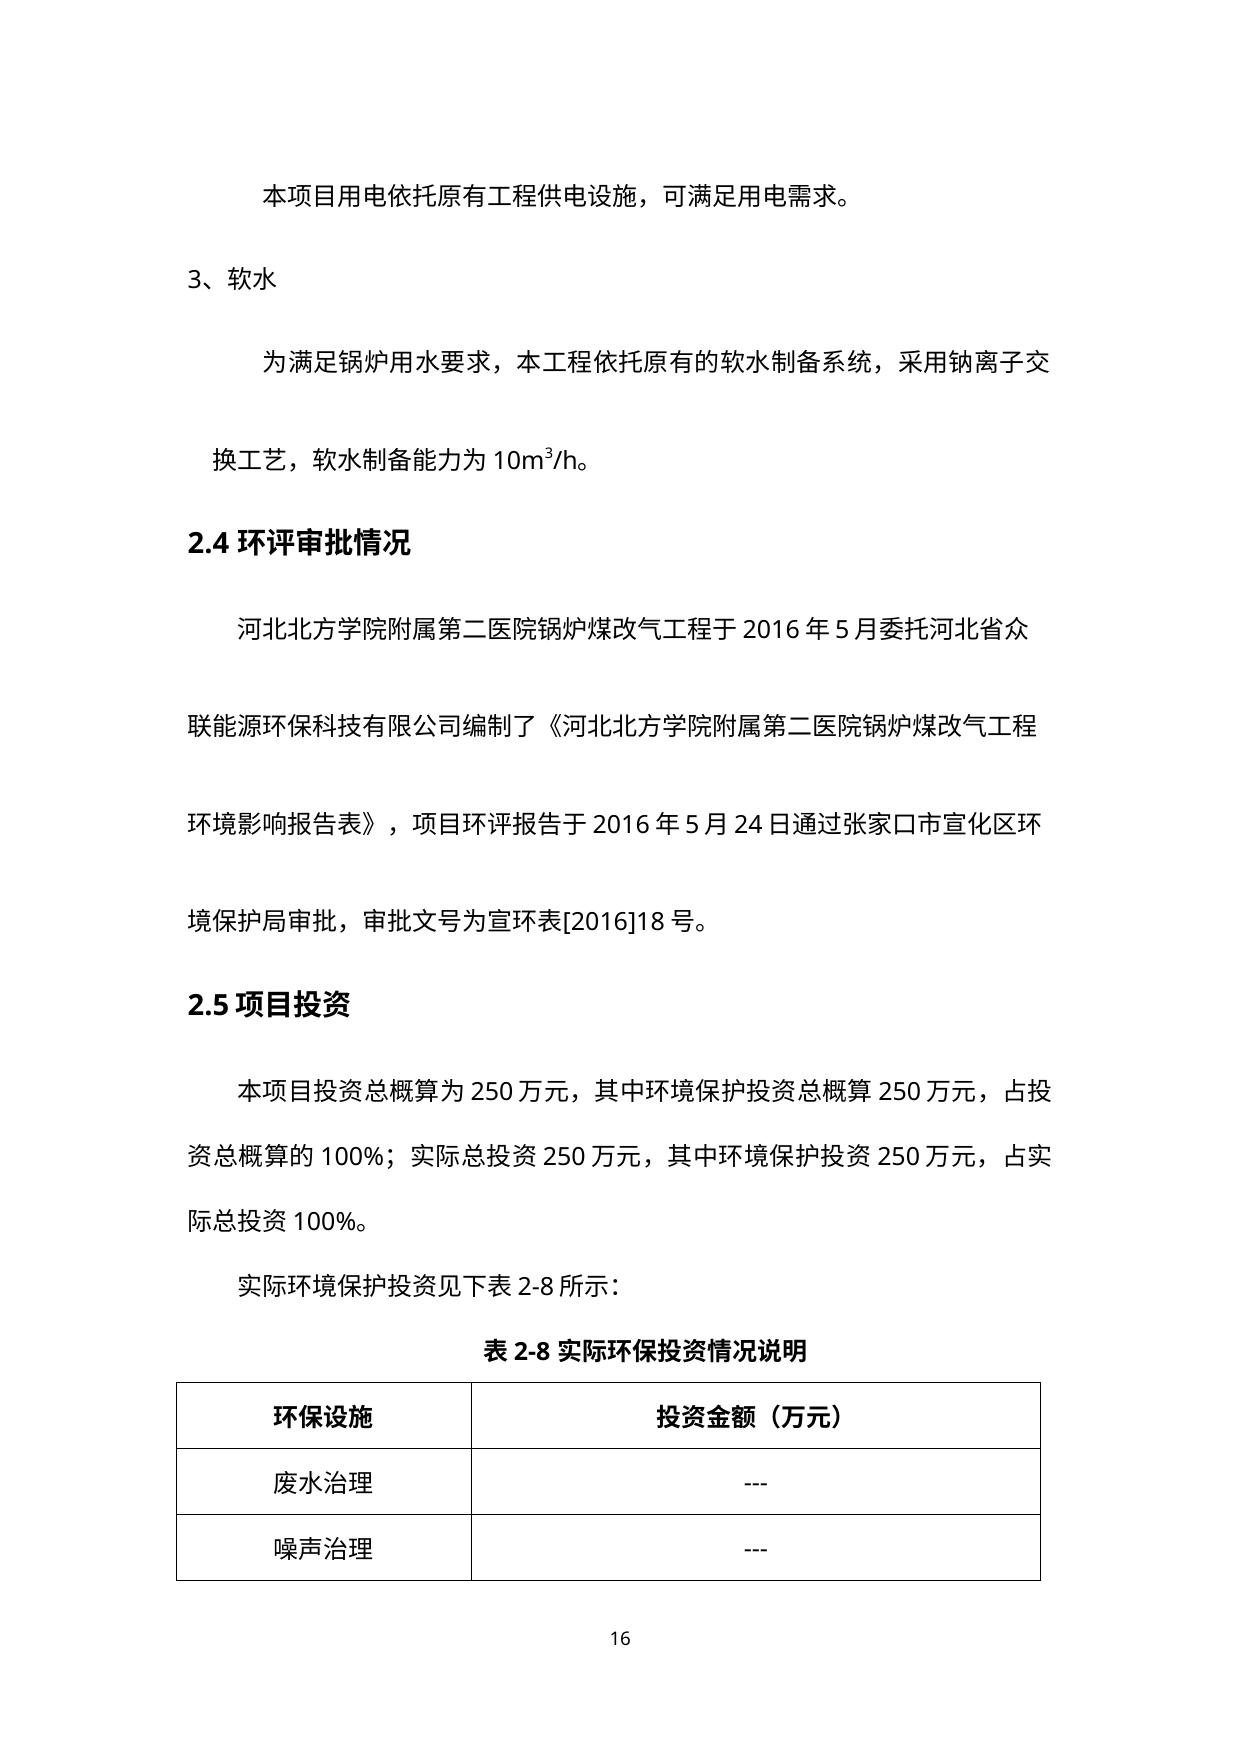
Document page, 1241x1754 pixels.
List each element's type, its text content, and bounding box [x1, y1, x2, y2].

table_cell --- [472, 1449, 1040, 1514]
text 本项目用电依托原有工程供电设施，可满足用电需求。 [187, 162, 1053, 227]
text 实际环境保护投资见下表2-8所示： [187, 1252, 1053, 1317]
text 3、软水 [187, 245, 1053, 310]
table_cell --- [472, 1515, 1040, 1580]
table_cell 废水治理 [177, 1449, 471, 1514]
table_cell 噪声治理 [177, 1515, 471, 1580]
subtitle 2.4 环评审批情况 [187, 509, 1053, 574]
table_header 投资金额（万元） [472, 1383, 1040, 1448]
subtitle 2.5项目投资 [187, 971, 1053, 1036]
text 河北北方学院附属第二医院锅炉煤改气工程于2016年5月委托河北省众联能源环保科技有限公司编制了《河北北方学院附属第二医院锅炉煤改气工程环境影响报告表》，项目环评报告于2016年5月24日通过张家口市宣化区环境保护局审批，审批文号为宣环表[2016]18号。 [187, 595, 1053, 952]
text 表2-8 实际环保投资情况说明 [187, 1317, 1053, 1382]
text 本项目投资总概算为250万元，其中环境保护投资总概算250万元，占投资总概算的100%；实际总投资250万元，其中环境保护投资250万元，占实际总投资100%。 [187, 1057, 1053, 1252]
table_header 环保设施 [177, 1383, 471, 1448]
text 为满足锅炉用水要求，本工程依托原有的软水制备系统，采用钠离子交换工艺，软水制备能力为10m3/h。 [212, 328, 1053, 491]
